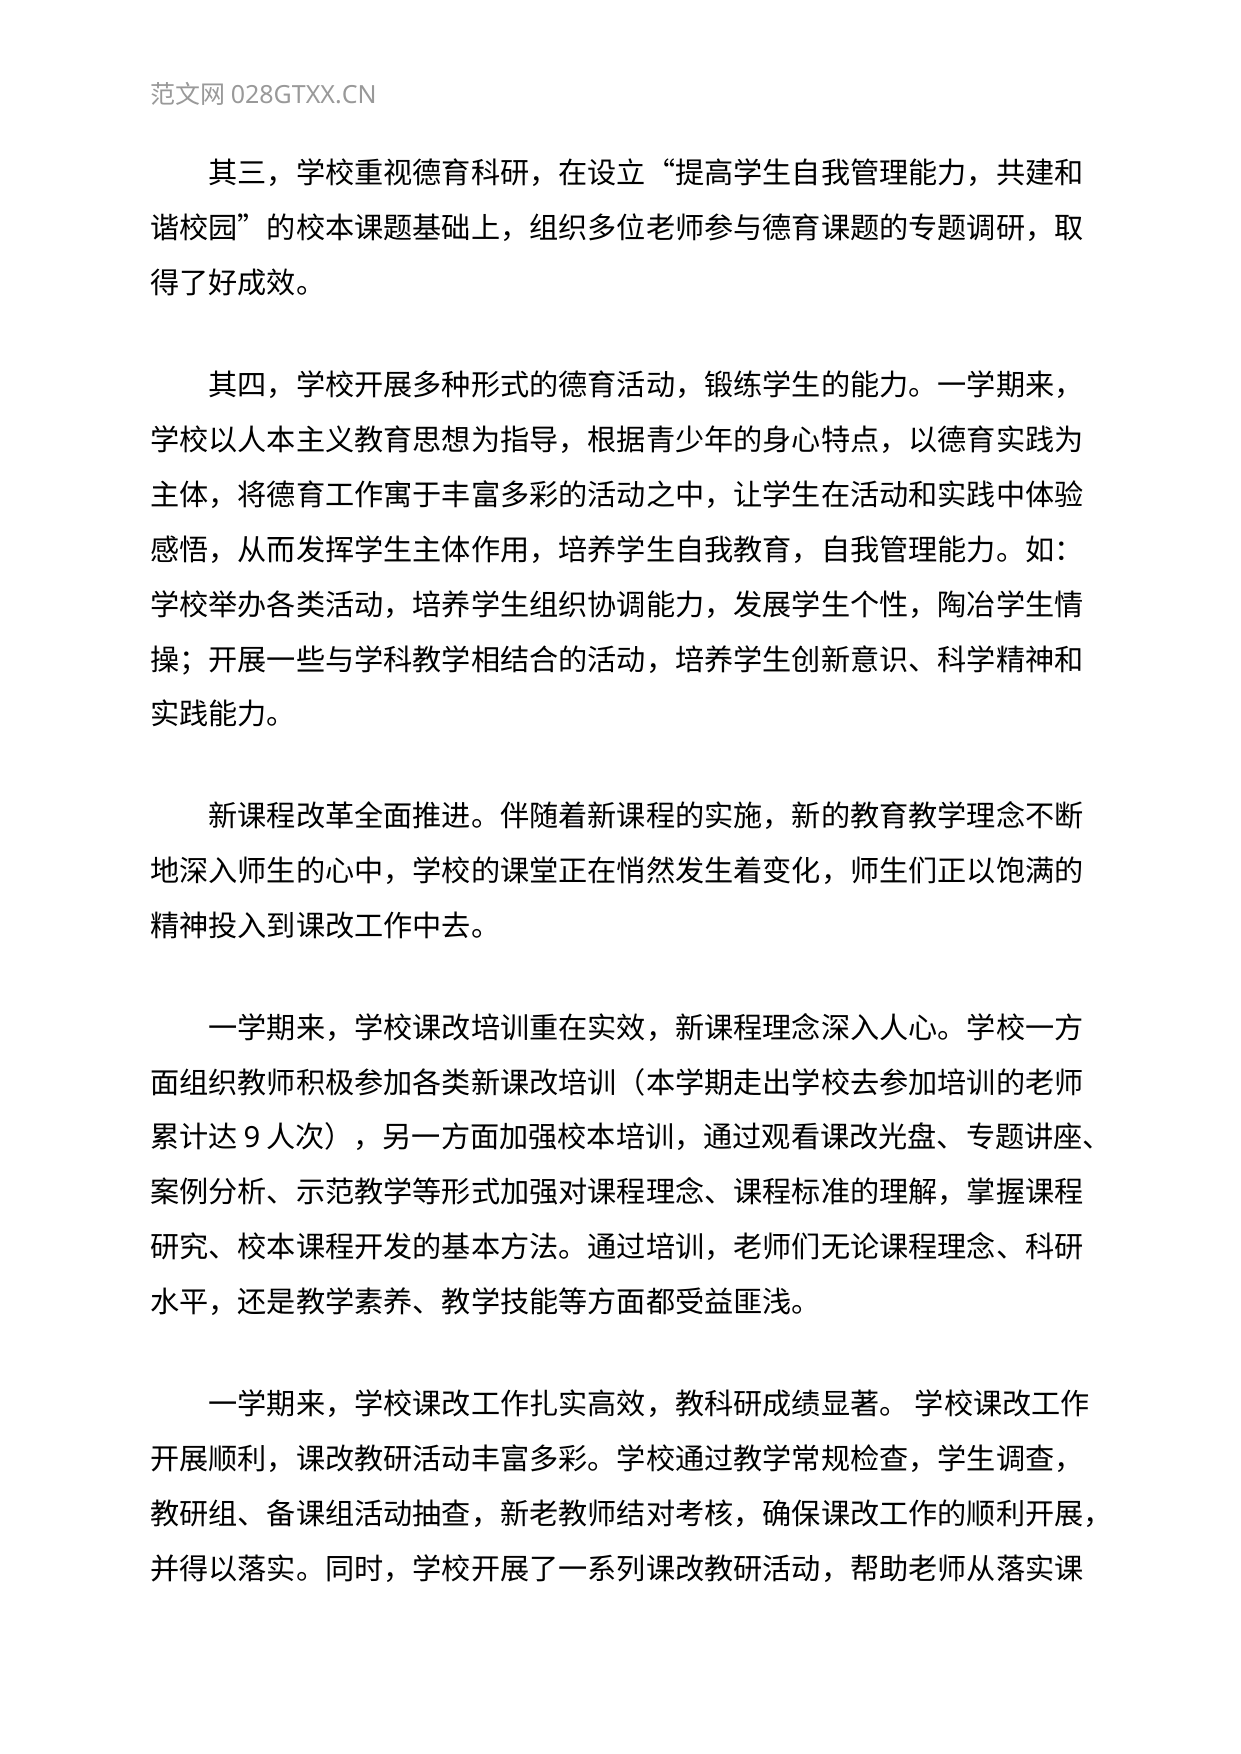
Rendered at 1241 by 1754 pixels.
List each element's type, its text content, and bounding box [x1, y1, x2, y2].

text 其三，学校重视德育科研，在设立“提高学生自我管理能力，共建和谐校园”的校本课题基础上，组织多位老师参与德育课题的专题调研，取得了好成效。 [150, 150, 1090, 302]
text 新课程改革全面推进。伴随着新课程的实施，新的教育教学理念不断地深入师生的心中，学校的课堂正在悄然发生着变化，师生们正以饱满的精神投入到课改工作中去。 [150, 793, 1090, 945]
text 其四，学校开展多种形式的德育活动，锻练学生的能力。一学期来，学校以人本主义教育思想为指导，根据青少年的身心特点，以德育实践为主体，将德育工作寓于丰富多彩的活动之中，让学生在活动和实践中体验感悟，从而发挥学生主体作用，培养学生自我教育，自我管理能力。如：学校举办各类活动，培养学生组织协调能力，发展学生个性，陶冶学生情操；开展一些与学科教学相结合的活动，培养学生创新意识、科学精神和实践能力。 [150, 362, 1090, 733]
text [150, 1381, 1090, 1588]
text 一学期来，学校课改培训重在实效，新课程理念深入人心。学校一方面组织教师积极参加各类新课改培训（本学期走出学校去参加培训的老师累计达9人次），另一方面加强校本培训，通过观看课改光盘、专题讲座、案例分析、示范教学等形式加强对课程理念、课程标准的理解，掌握课程研究、校本课程开发的基本方法。通过培训，老师们无论课程理念、科研水平，还是教学素养、教学技能等方面都受益匪浅。 [150, 1004, 1090, 1321]
